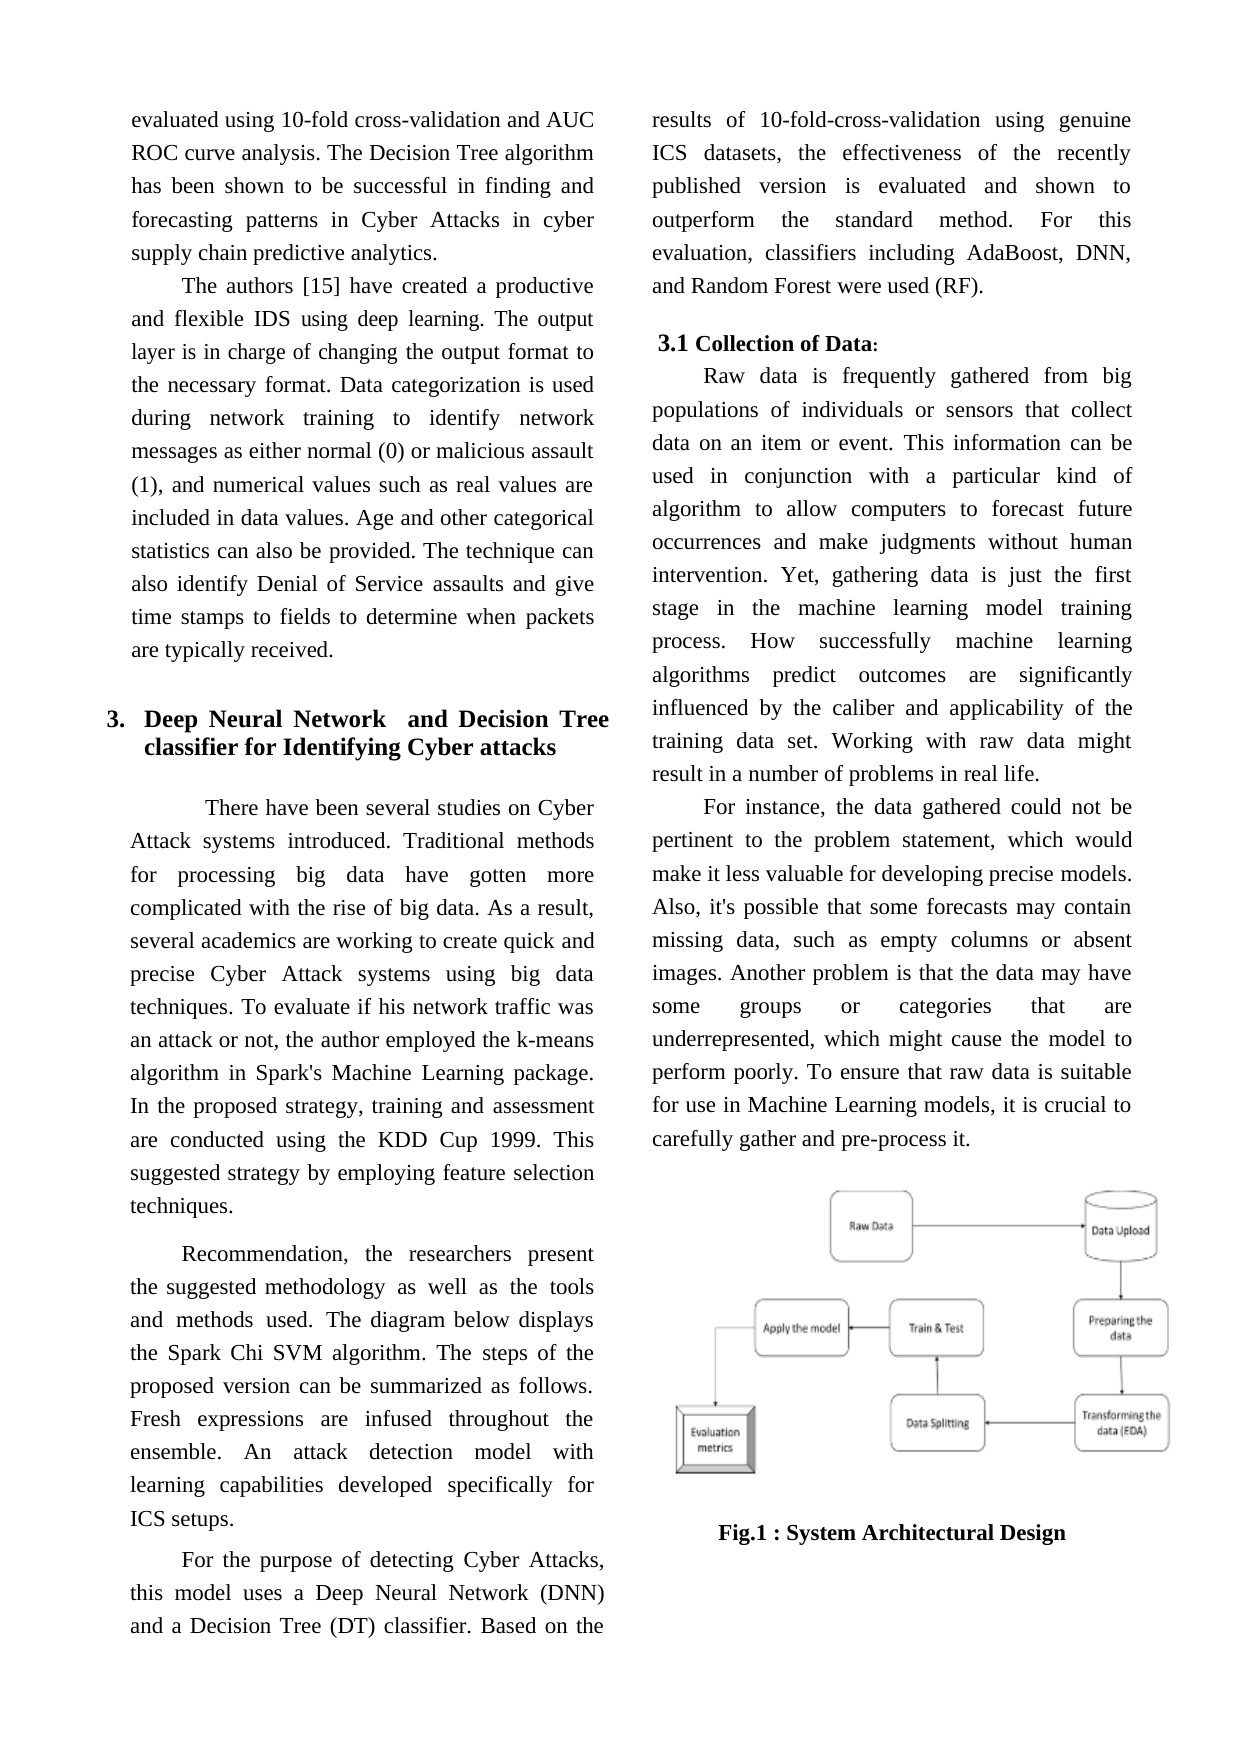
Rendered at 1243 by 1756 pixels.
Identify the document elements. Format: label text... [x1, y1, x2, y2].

list 3.1 Collection of Data: [658, 307, 975, 362]
text For instance, the data gathered could not be pertinent to the problem statement, which would make it less valuable for developing precise models. Also, it's possible that some forecasts may contain missing data, such as empty columns or absent images. Another problem is that the data may have some groups or categories that are underrepresented, which might cause the model to perform poorly. To ensure that raw data is suitable for use in Machine Learning models, it is crucial to carefully gather and pre-process it. [652, 793, 1132, 1151]
text Fig.1 : System Architectural Design [652, 1519, 1132, 1545]
list Deep Neural Network and Decision Tree classifier for Identifying Cyber attacks [106, 704, 609, 761]
text There have been several studies on Cyber Attack systems introduced. Traditional methods for processing big data have gotten more complicated with the rise of big data. As a result, several academics are working to create quick and precise Cyber Attack systems using big data techniques. To evaluate if his network traffic was an attack or not, the author employed the k-means algorithm in Spark's Machine Learning package. In the proposed strategy, training and assessment are conducted using the KDD Cup 1999. This suggested strategy by employing feature selection techniques. [130, 794, 594, 1218]
text For the purpose of detecting Cyber Attacks, this model uses a Deep Neural Network (DNN) and a Decision Tree (DT) classifier. Based on the results of 10-fold-cross-validation using genuine ICS datasets, the effectiveness of the recently published version is evaluated and shown to outperform the standard method. For this evaluation, classifiers including AdaBoost, DNN, and Random Forest were used (RF). [652, 106, 1131, 298]
text Raw data is frequently gathered from big populations of individuals or sensors that collect data on an item or event. This information can be used in conjunction with a particular kind of algorithm to allow computers to forecast future occurrences and make judgments without human intervention. Yet, gathering data is just the first stage in the machine learning model training process. How successfully machine learning algorithms predict outcomes are significantly influenced by the caliber and applicability of the training data set. Working with raw data might result in a number of problems in real life. [652, 362, 1132, 786]
text Recommendation, the researchers present the suggested methodology as well as the tools and methods used. The diagram below displays the Spark Chi SVM algorithm. The steps of the proposed version can be summarized as follows. Fresh expressions are infused throughout the ensemble. An attack detection model with learning capabilities developed specifically for ICS setups. [130, 1240, 594, 1531]
text For the purpose of detecting Cyber Attacks, this model uses a Deep Neural Network (DNN) and a Decision Tree (DT) classifier. Based on the results of 10-fold-cross-validation using genuine ICS datasets, the effectiveness of the recently published version is evaluated and shown to outperform the standard method. For this evaluation, classifiers including AdaBoost, DNN, and Random Forest were used (RF). [130, 1546, 604, 1639]
picture [651, 1158, 1179, 1513]
text The authors [15] have created a productive and flexible IDS using deep learning. The output layer is in charge of changing the output format to the necessary format. Data categorization is used during network training to identify network messages as either normal (0) or malicious assault (1), and numerical values such as real values are included in data values. Age and other categorical statistics can also be provided. The technique can also identify Denial of Service assaults and give time stamps to fields to determine when packets are typically received. [131, 272, 594, 663]
